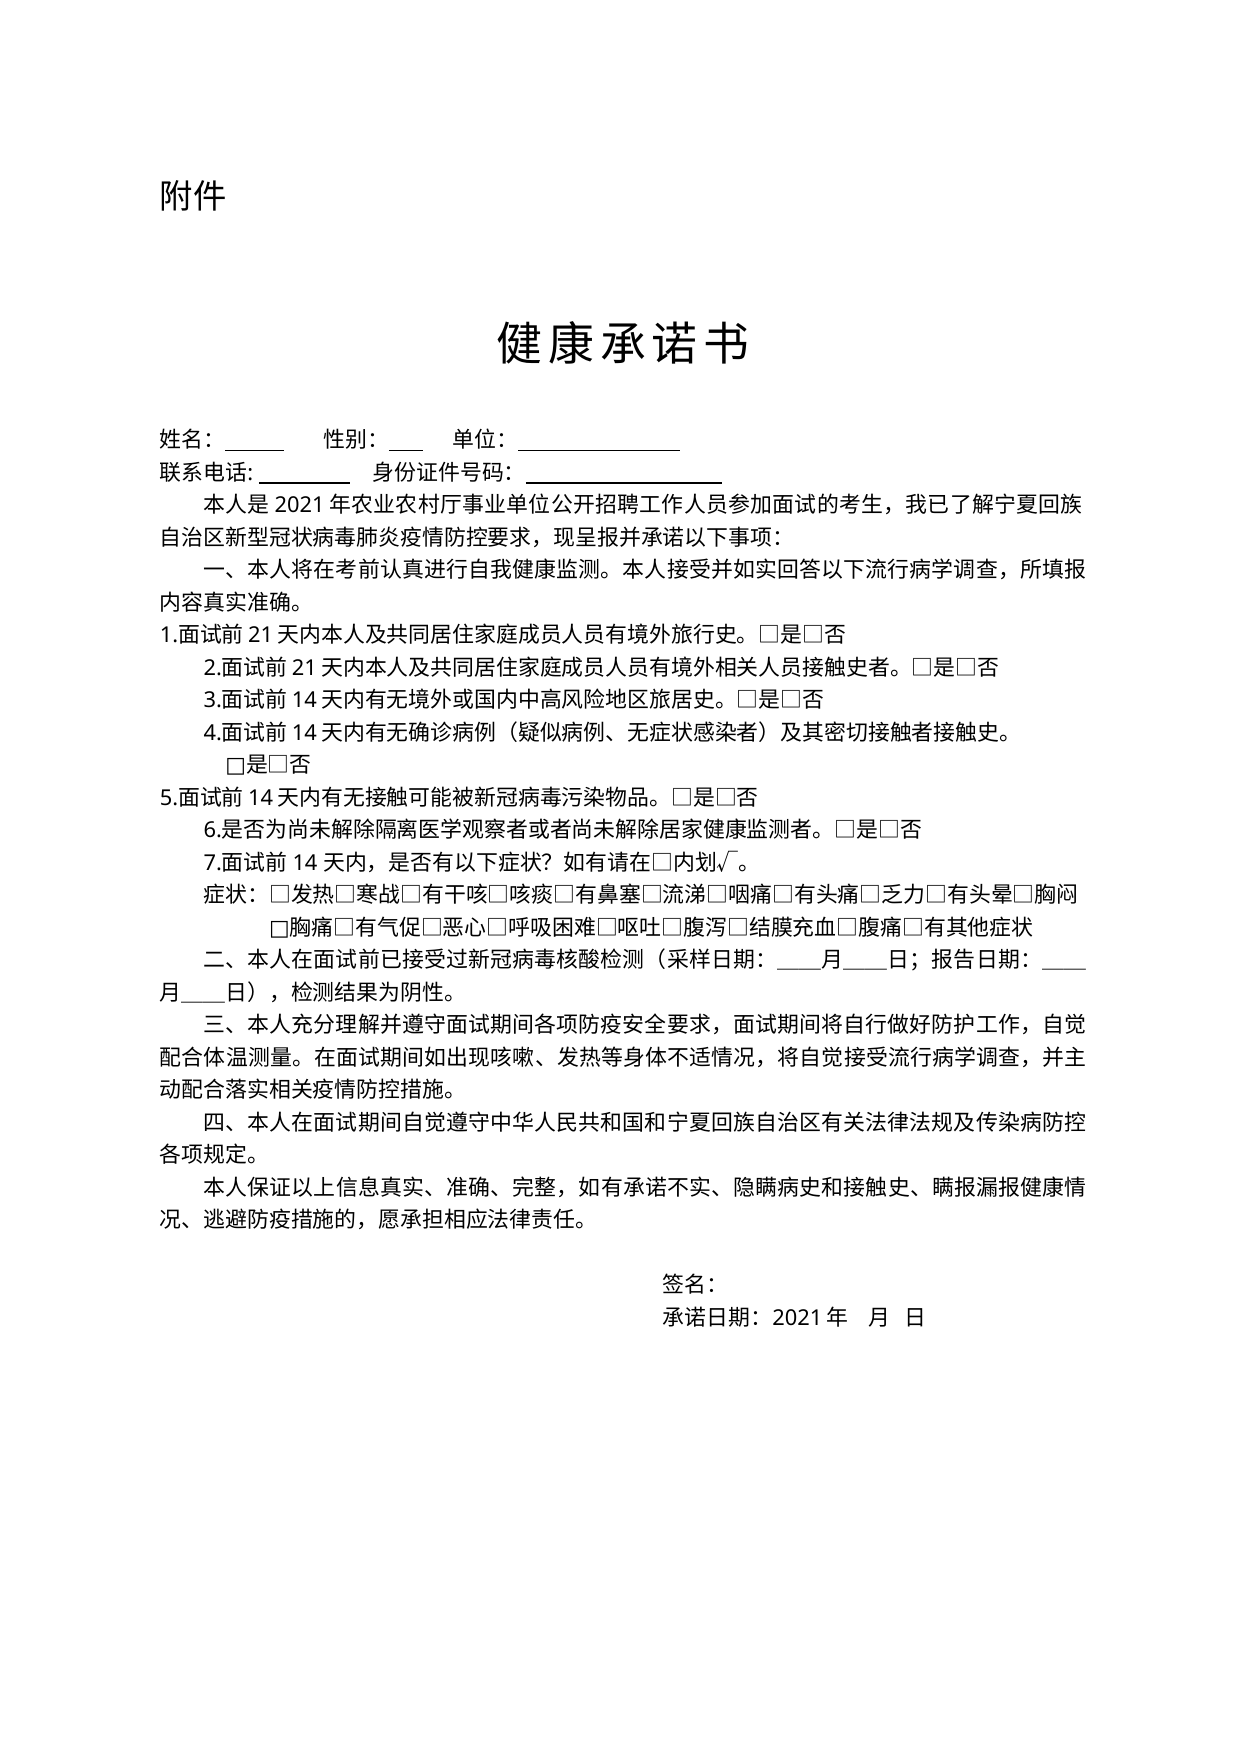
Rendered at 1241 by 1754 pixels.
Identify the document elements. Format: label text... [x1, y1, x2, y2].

text 姓名： 性别： 单位： [159, 422, 1087, 454]
text 一、本人将在考前认真进行自我健康监测。本人接受并如实回答以下流行病学调查，所填报内容真实准确。 [159, 552, 1087, 617]
list 3.面试前14天内有无境外或国内中高风险地区旅居史。□是□否 [159, 682, 1087, 714]
list 三、本人充分理解并遵守面试期间各项防疫安全要求，面试期间将自行做好防护工作，自觉配合体温测量。在面试期间如出现咳嗽、发热等身体不适情况，将自觉接受流行病学调查，并主动配合落实相关疫情防控措施。 [159, 1007, 1087, 1104]
list 2.面试前21天内本人及共同居住家庭成员人员有境外相关人员接触史者。□是□否 [159, 649, 1087, 682]
list 4.面试前14天内有无确诊病例（疑似病例、无症状感染者）及其密切接触者接触史。 [159, 714, 1087, 747]
text 附件 [159, 162, 1087, 227]
list 症状：□发热□寒战□有干咳□咳痰□有鼻塞□流涕□咽痛□有头痛□乏力□有头晕□胸闷 [159, 877, 1087, 909]
list 6.是否为尚未解除隔离医学观察者或者尚未解除居家健康监测者。□是□否 [159, 812, 1087, 844]
list 二、本人在面试前已接受过新冠病毒核酸检测（采样日期：＿＿月＿＿日；报告日期：＿＿月＿＿日），检测结果为阴性。 [159, 942, 1087, 1007]
text 本人是2021年农业农村厅事业单位公开招聘工作人员参加面试的考生，我已了解宁夏回族自治区新型冠状病毒肺炎疫情防控要求，现呈报并承诺以下事项： [159, 487, 1087, 552]
list 本人保证以上信息真实、准确、完整，如有承诺不实、隐瞒病史和接触史、瞒报漏报健康情况、逃避防疫措施的，愿承担相应法律责任。 [159, 1169, 1087, 1234]
list □是□否 [159, 747, 1087, 779]
list 四、本人在面试期间自觉遵守中华人民共和国和宁夏回族自治区有关法律法规及传染病防控各项规定。 [159, 1104, 1087, 1169]
list 1.面试前21天内本人及共同居住家庭成员人员有境外旅行史。□是□否 [159, 617, 1087, 649]
text 健康承诺书 [159, 292, 1087, 389]
list □胸痛□有气促□恶心□呼吸困难□呕吐□腹泻□结膜充血□腹痛□有其他症状 [159, 909, 1087, 942]
text 联系电话: 身份证件号码： [159, 454, 1087, 487]
list 7.面试前 14 天内，是否有以下症状？如有请在□内划√。 [159, 844, 1087, 877]
list 承诺日期：2021年 月 日 [159, 1299, 1087, 1332]
list 5.面试前14天内有无接触可能被新冠病毒污染物品。□是□否 [159, 779, 1087, 812]
list 签名： [159, 1267, 1087, 1299]
